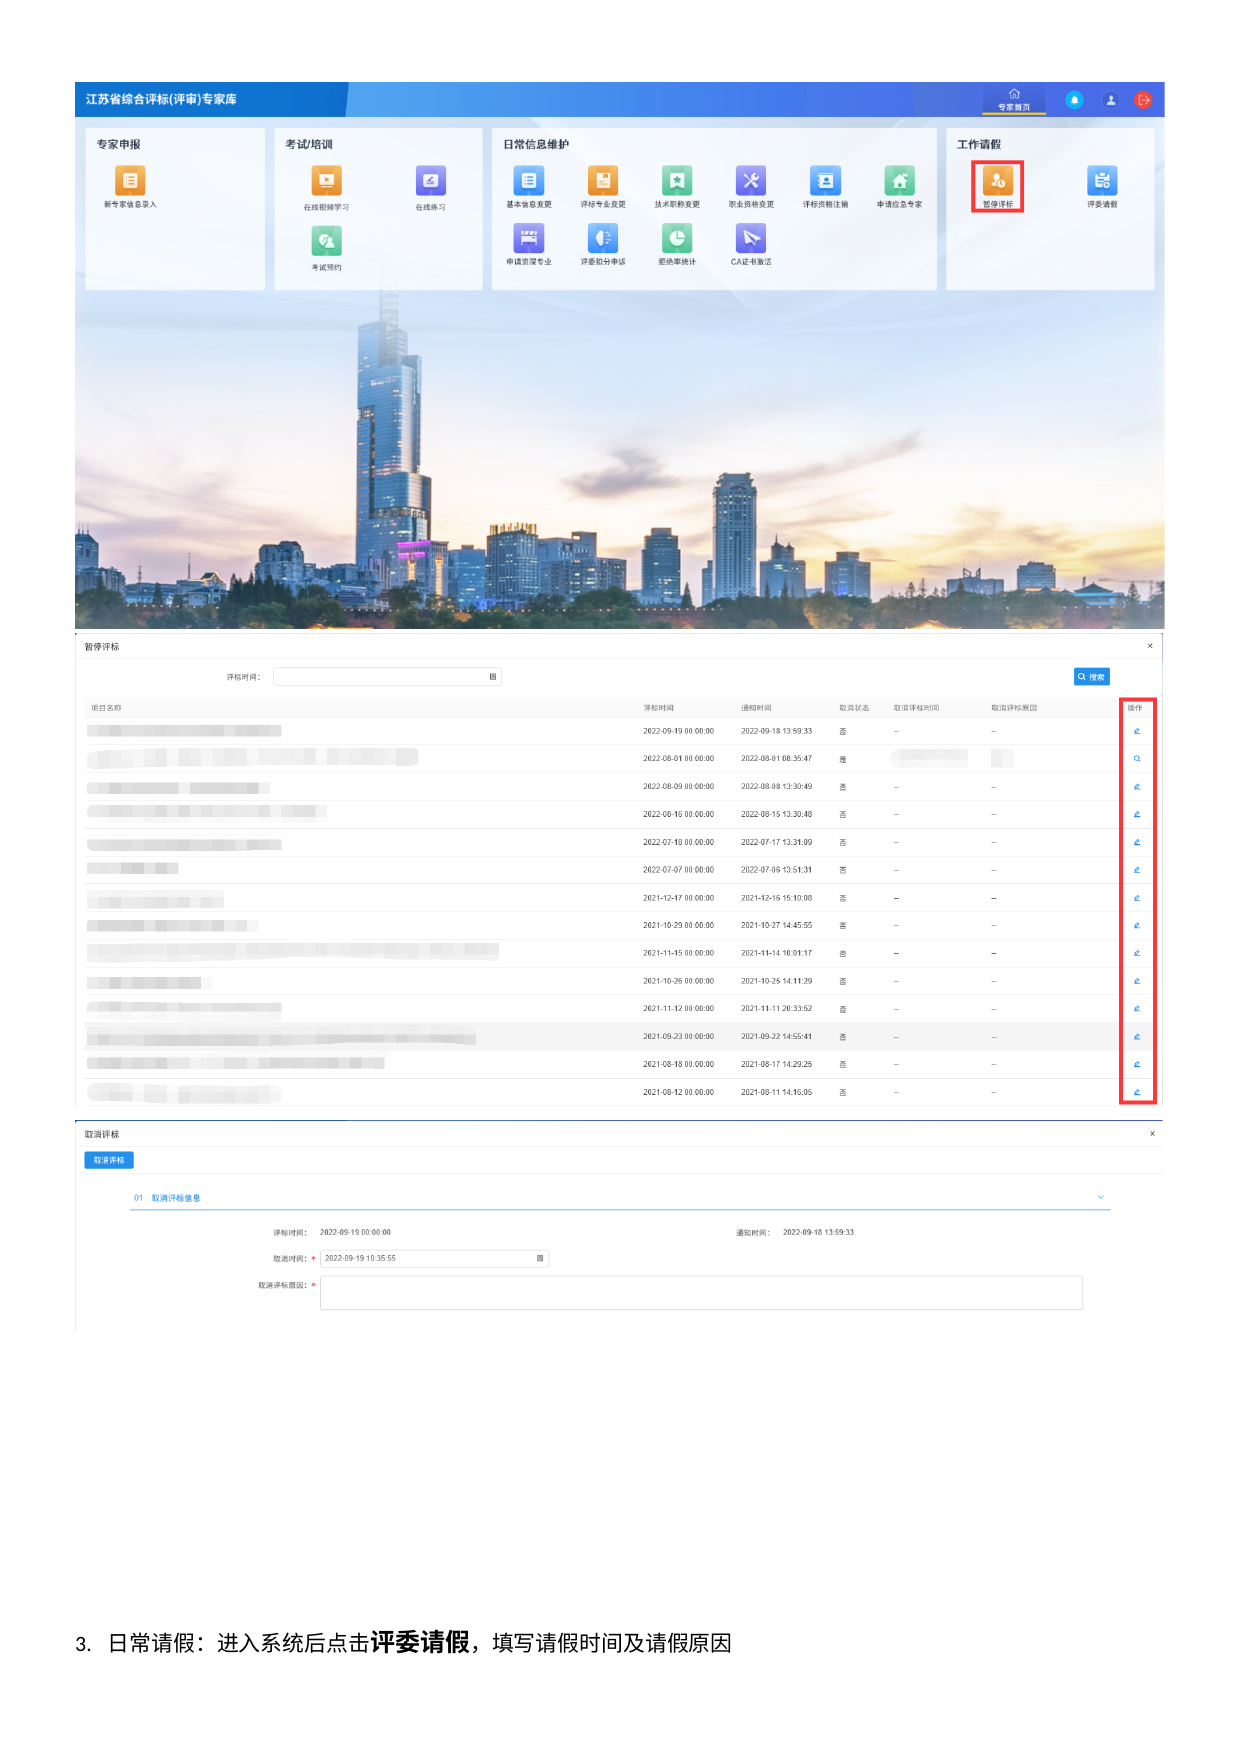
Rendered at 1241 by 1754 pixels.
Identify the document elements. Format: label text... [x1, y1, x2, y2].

picture [75, 82, 1165, 629]
picture [75, 633, 1163, 1106]
picture [75, 1120, 1163, 1332]
list 日常请假：进入系统后点击评委请假，填写请假时间及请假原因 [75, 1608, 1165, 1673]
